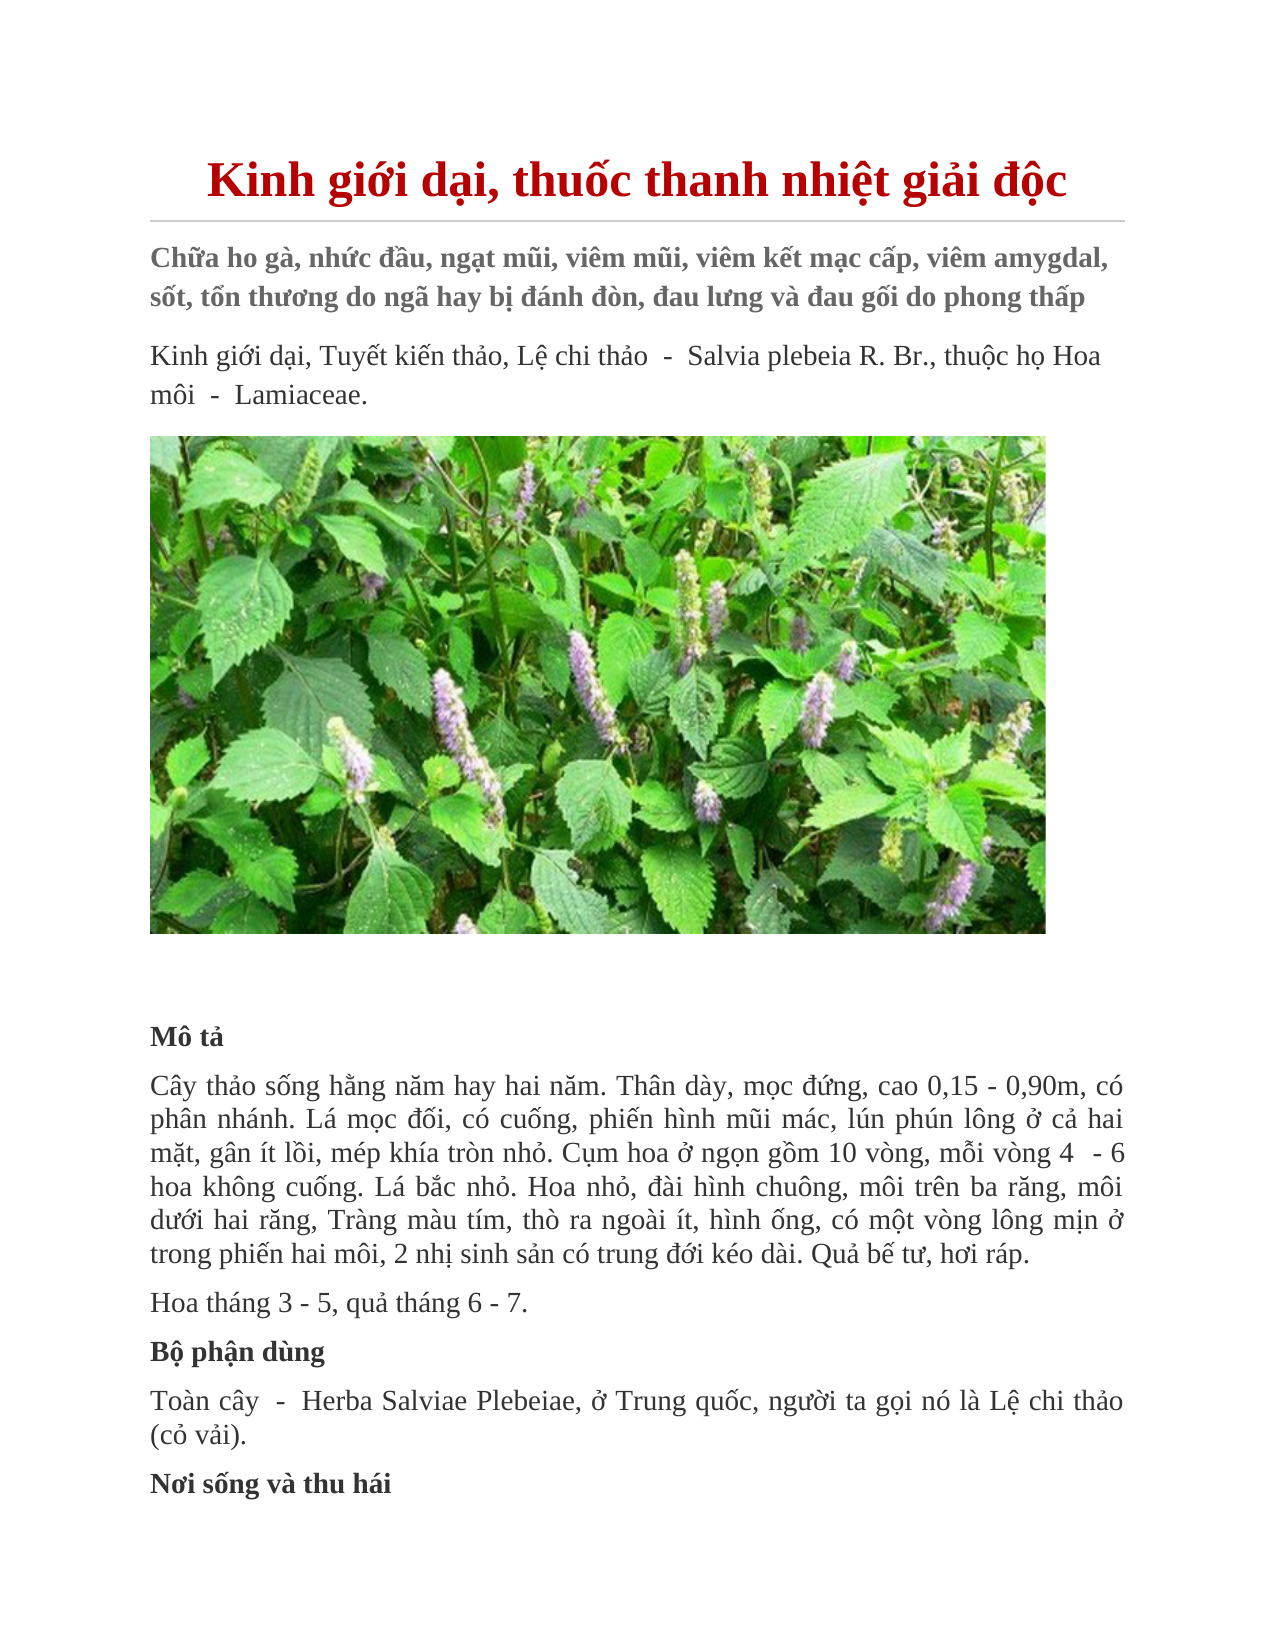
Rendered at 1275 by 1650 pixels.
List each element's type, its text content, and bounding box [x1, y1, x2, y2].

text Mô tả [150, 1019, 1125, 1052]
text Kinh giới dại, Tuyết kiến thảo, Lệ chi thảo - Salvia plebeia R. Br., thuộc họ Hoa môi - Lamiaceae. [150, 338, 1125, 410]
text Cây thảo sống hằng năm hay hai năm. Thân dày, mọc đứng, cao 0,15 - 0,90m, có phân nhánh. Lá mọc đối, có cuống, phiến hình mũi mác, lún phún lông ở cả hai mặt, gân ít lồi, mép khía tròn nhỏ. Cụm hoa ở ngọn gồm 10 vòng, mỗi vòng 4 - 6 hoa không cuống. Lá bắc nhỏ. Hoa nhỏ, đài hình chuông, môi trên ba răng, môi dưới hai răng, Tràng màu tím, thò ra ngoài ít, hình ống, có một vòng lông mịn ở trong phiến hai môi, 2 nhị sinh sản có trung đới kéo dài. Quả bế tư, hơi ráp. [150, 1068, 1125, 1269]
text Toàn cây - Herba Salviae Plebeiae, ở Trung quốc, người ta gọi nó là Lệ chi thảo (cỏ vải). [150, 1383, 1125, 1450]
text Hoa tháng 3 - 5, quả tháng 6 - 7. [150, 1285, 1125, 1318]
text Nơi sống và thu hái [150, 1466, 1125, 1499]
text Bộ phận dùng [150, 1334, 1125, 1368]
text Chữa ho gà, nhức đầu, ngạt mũi, viêm mũi, viêm kết mạc cấp, viêm amygdal, sốt, tổn thương do ngã hay bị đánh đòn, đau lưng và đau gối do phong thấp [150, 240, 1125, 312]
picture [150, 436, 1046, 934]
text Kinh giới dại, thuốc thanh nhiệt giải độc [150, 150, 1125, 220]
